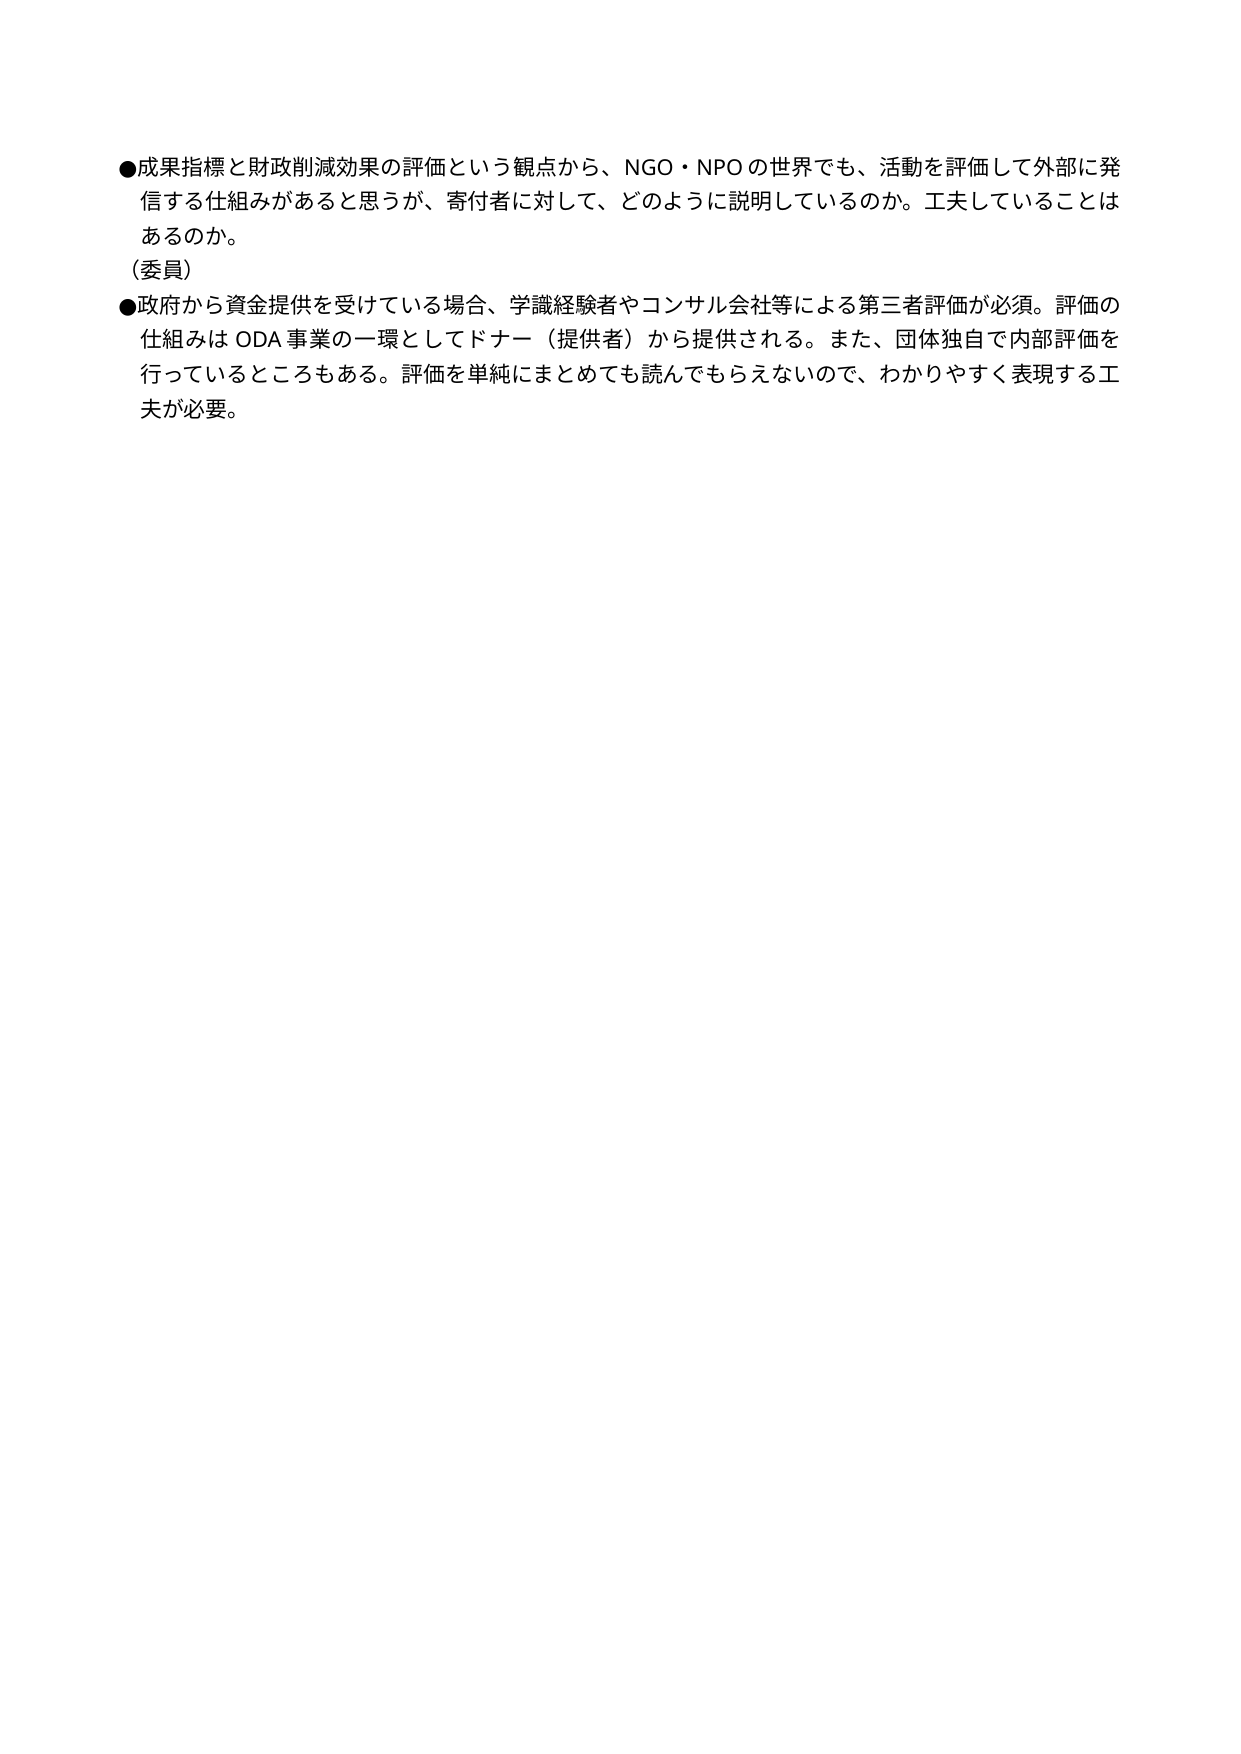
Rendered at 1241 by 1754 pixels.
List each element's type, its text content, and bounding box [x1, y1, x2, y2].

text ●成果指標と財政削減効果の評価という観点から、NGO・NPOの世界でも、活動を評価して外部に発信する仕組みがあると思うが、寄付者に対して、どのように説明しているのか。工夫していることはあるのか。 [118, 148, 1122, 252]
text （委員） [118, 252, 1122, 287]
text ●政府から資金提供を受けている場合、学識経験者やコンサル会社等による第三者評価が必須。評価の仕組みはODA事業の一環としてドナー（提供者）から提供される。また、団体独自で内部評価を行っているところもある。評価を単純にまとめても読んでもらえないので、わかりやすく表現する工夫が必要。 [118, 287, 1122, 425]
